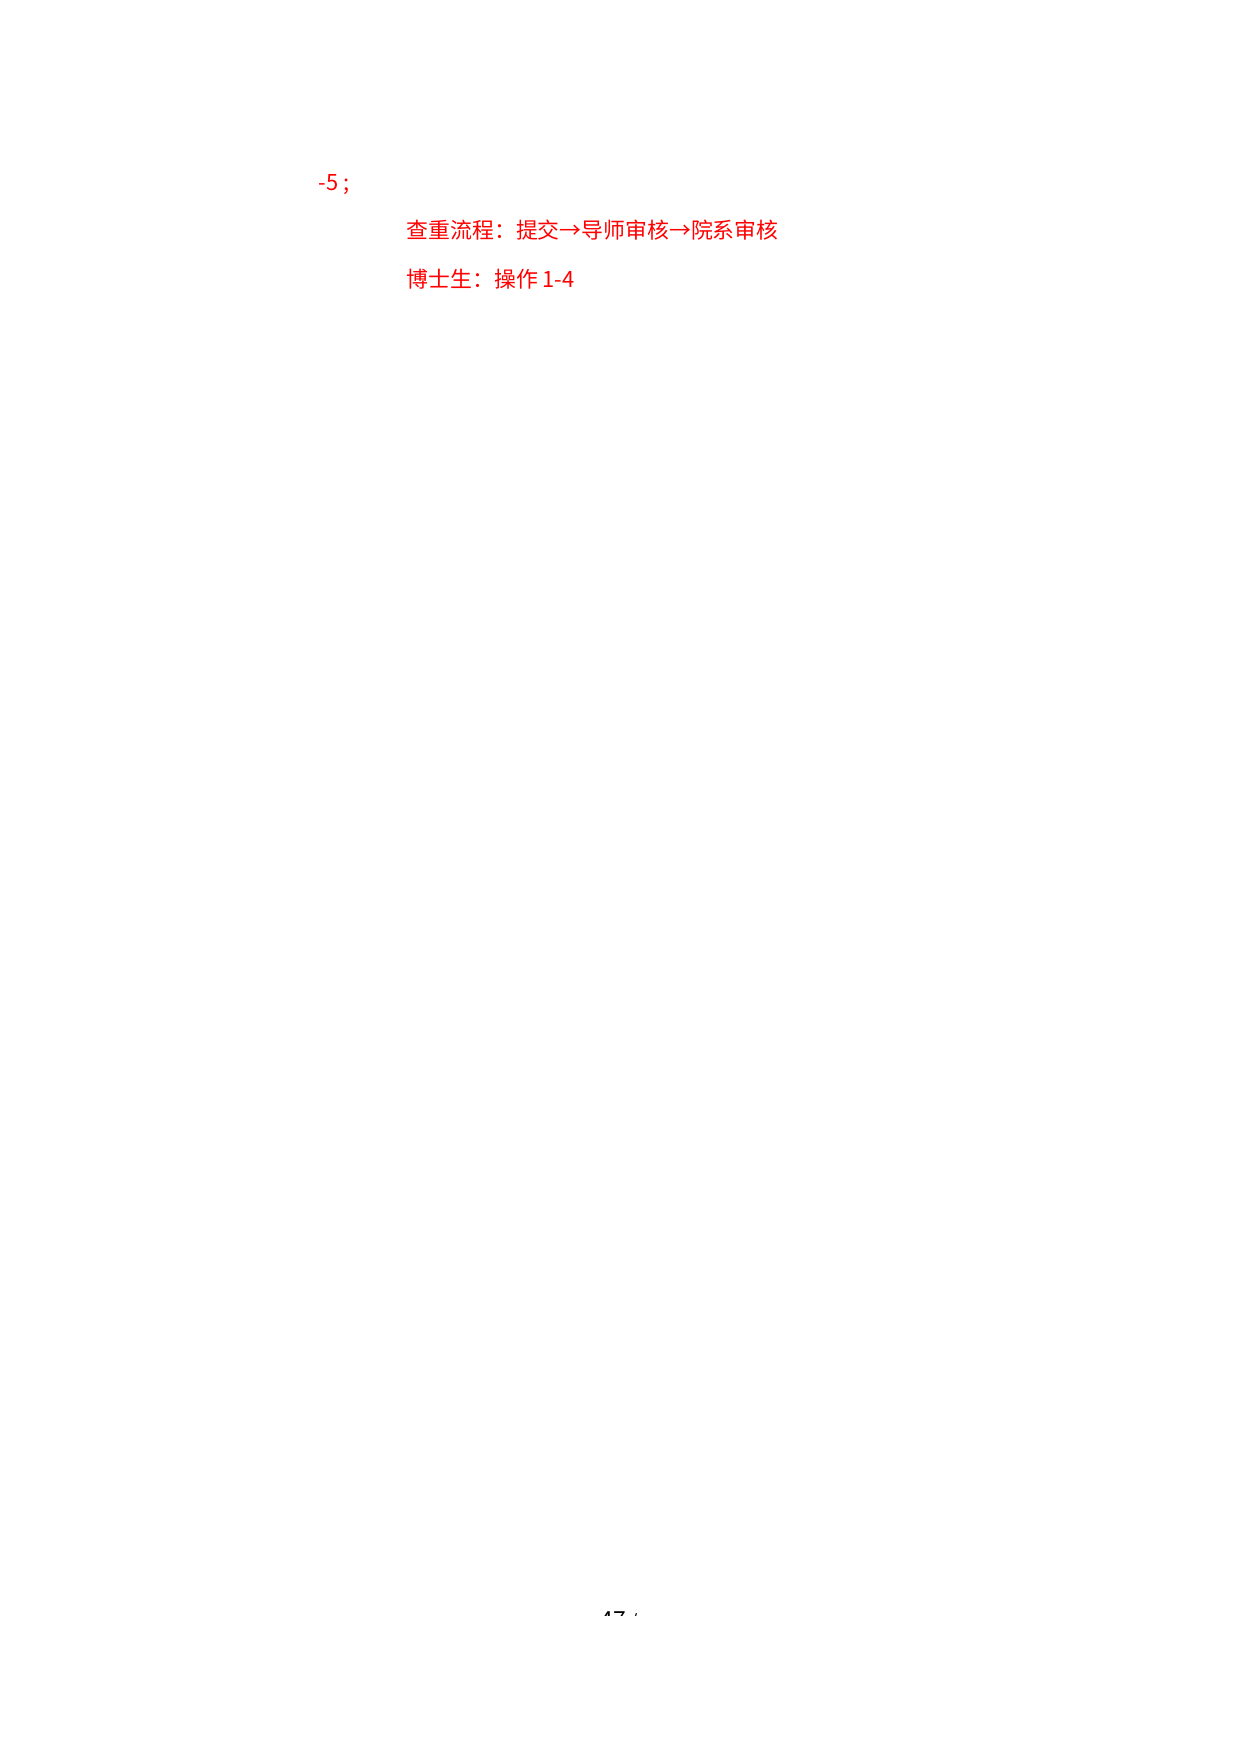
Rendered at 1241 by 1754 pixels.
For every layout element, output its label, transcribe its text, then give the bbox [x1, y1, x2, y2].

text -5 ; [319, 164, 1086, 196]
text 查重流程：提交→导师审核→院系审核博士生：操作 1-4 [406, 200, 789, 297]
